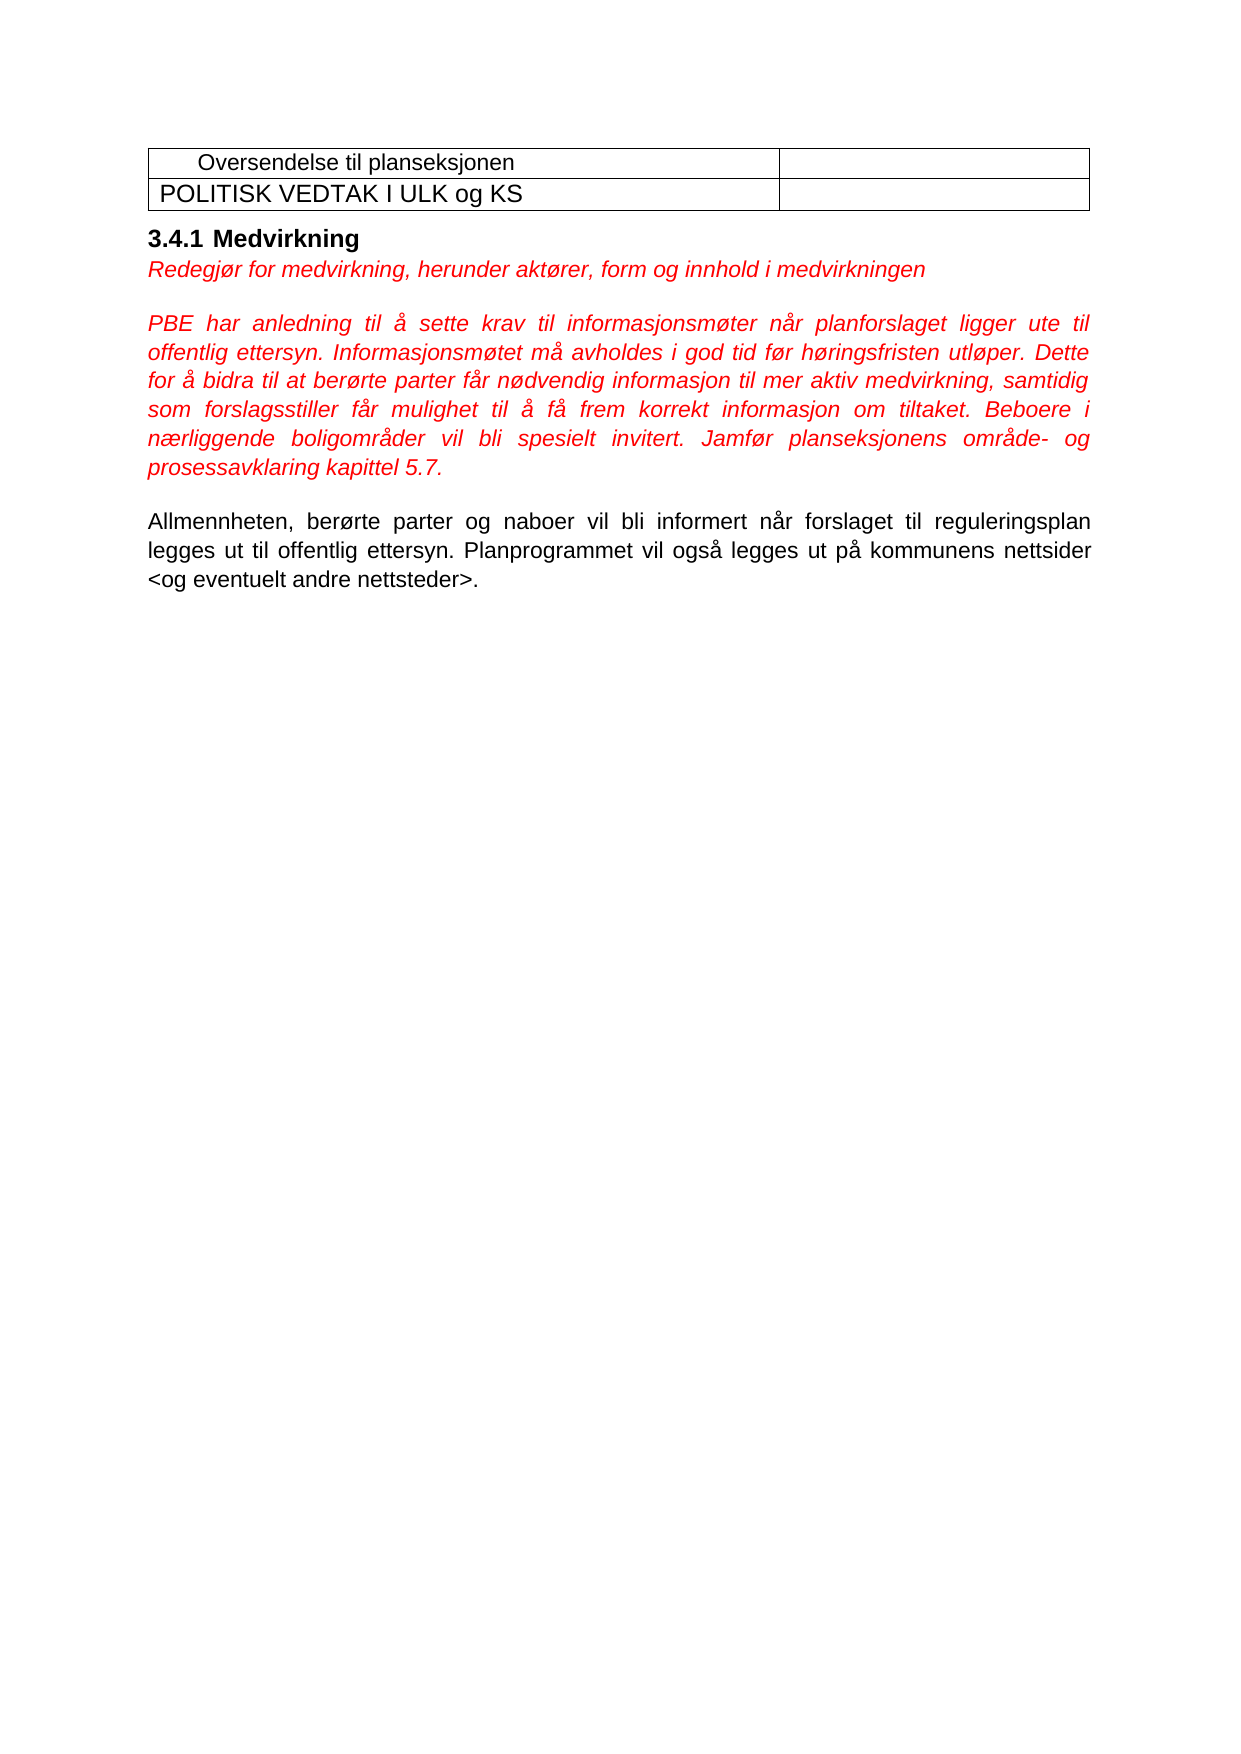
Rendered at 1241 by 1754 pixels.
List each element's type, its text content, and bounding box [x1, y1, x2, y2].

text Allmennheten, berørte parter og naboer vil bli informert når forslaget til reguleringsplan legges ut til offentlig ettersyn. Planprogrammet vil også legges ut på kommunens nettsider <og eventuelt andre nettsteder>. [148, 508, 1093, 592]
text Redegjør for medvirkning, herunder aktører, form og innhold i medvirkningen [148, 256, 1093, 282]
table_cell POLITISK VEDTAK I ULK og KS [149, 179, 779, 210]
table_cell [780, 179, 1089, 210]
text PBE har anledning til å sette krav til informasjonsmøter når planforslaget ligger ute til offentlig ettersyn. Informasjonsmøtet må avholdes i god tid før høringsfristen utløper. Dette for å bidra til at berørte parter får nødvendig informasjon til mer aktiv medvirkning, samtidig som forslagsstiller får mulighet til å få frem korrekt informasjon om tiltaket. Beboere i nærliggende boligområder vil bli spesielt invitert. Jamfør planseksjonens område- og prosessavklaring kapittel 5.7. [148, 309, 1093, 481]
subtitle Medvirkning [148, 224, 1093, 253]
table_cell Oversendelse til planseksjonen [149, 149, 779, 178]
table_cell [780, 149, 1089, 178]
